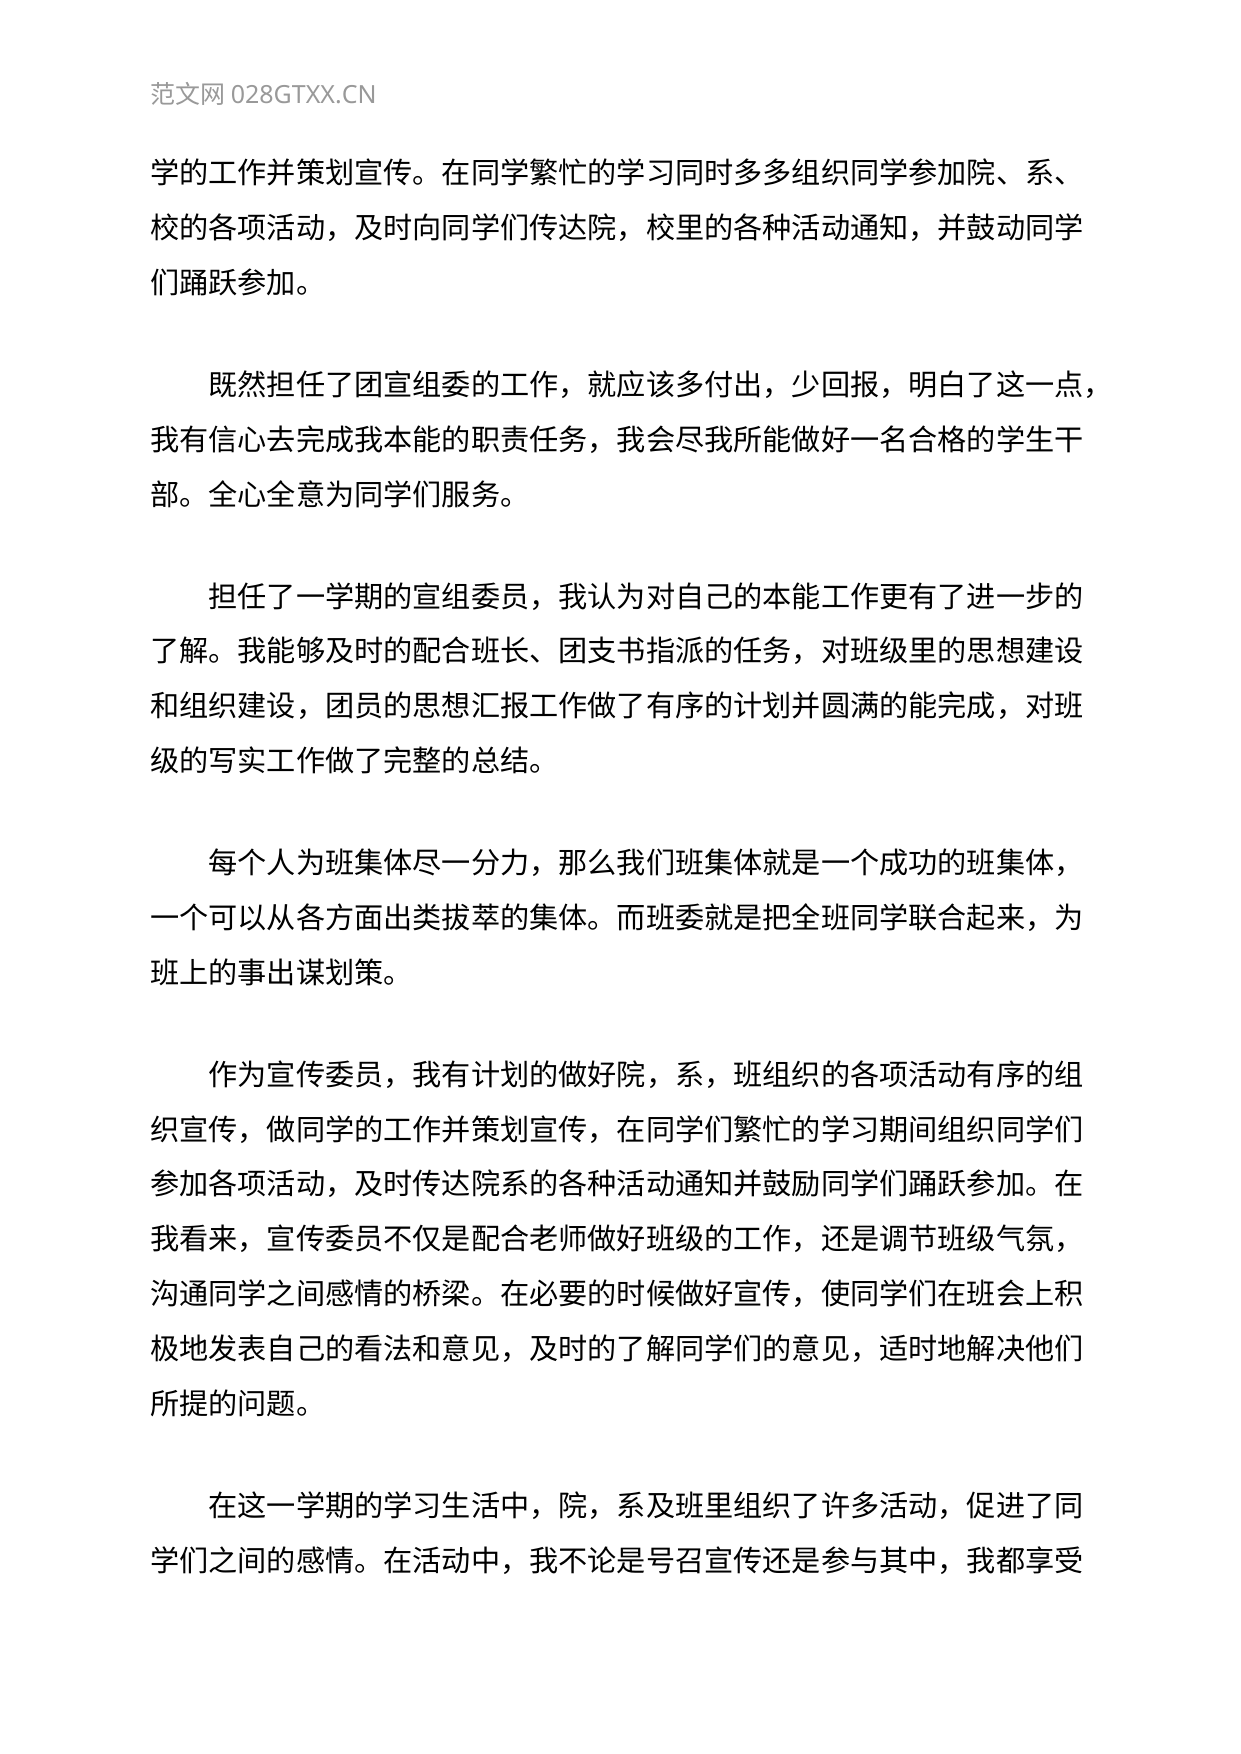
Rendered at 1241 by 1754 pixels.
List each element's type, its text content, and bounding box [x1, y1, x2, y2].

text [150, 1482, 1090, 1579]
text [150, 150, 1090, 302]
text 既然担任了团宣组委的工作，就应该多付出，少回报，明白了这一点，我有信心去完成我本能的职责任务，我会尽我所能做好一名合格的学生干部。全心全意为同学们服务。 [150, 362, 1090, 514]
text 作为宣传委员，我有计划的做好院，系，班组织的各项活动有序的组织宣传，做同学的工作并策划宣传，在同学们繁忙的学习期间组织同学们参加各项活动，及时传达院系的各种活动通知并鼓励同学们踊跃参加。在我看来，宣传委员不仅是配合老师做好班级的工作，还是调节班级气氛，沟通同学之间感情的桥梁。在必要的时候做好宣传，使同学们在班会上积极地发表自己的看法和意见，及时的了解同学们的意见，适时地解决他们所提的问题。 [150, 1051, 1090, 1423]
text 每个人为班集体尽一分力，那么我们班集体就是一个成功的班集体，一个可以从各方面出类拔萃的集体。而班委就是把全班同学联合起来，为班上的事出谋划策。 [150, 839, 1090, 992]
text 担任了一学期的宣组委员，我认为对自己的本能工作更有了进一步的了解。我能够及时的配合班长、团支书指派的任务，对班级里的思想建设和组织建设，团员的思想汇报工作做了有序的计划并圆满的能完成，对班级的写实工作做了完整的总结。 [150, 573, 1090, 780]
